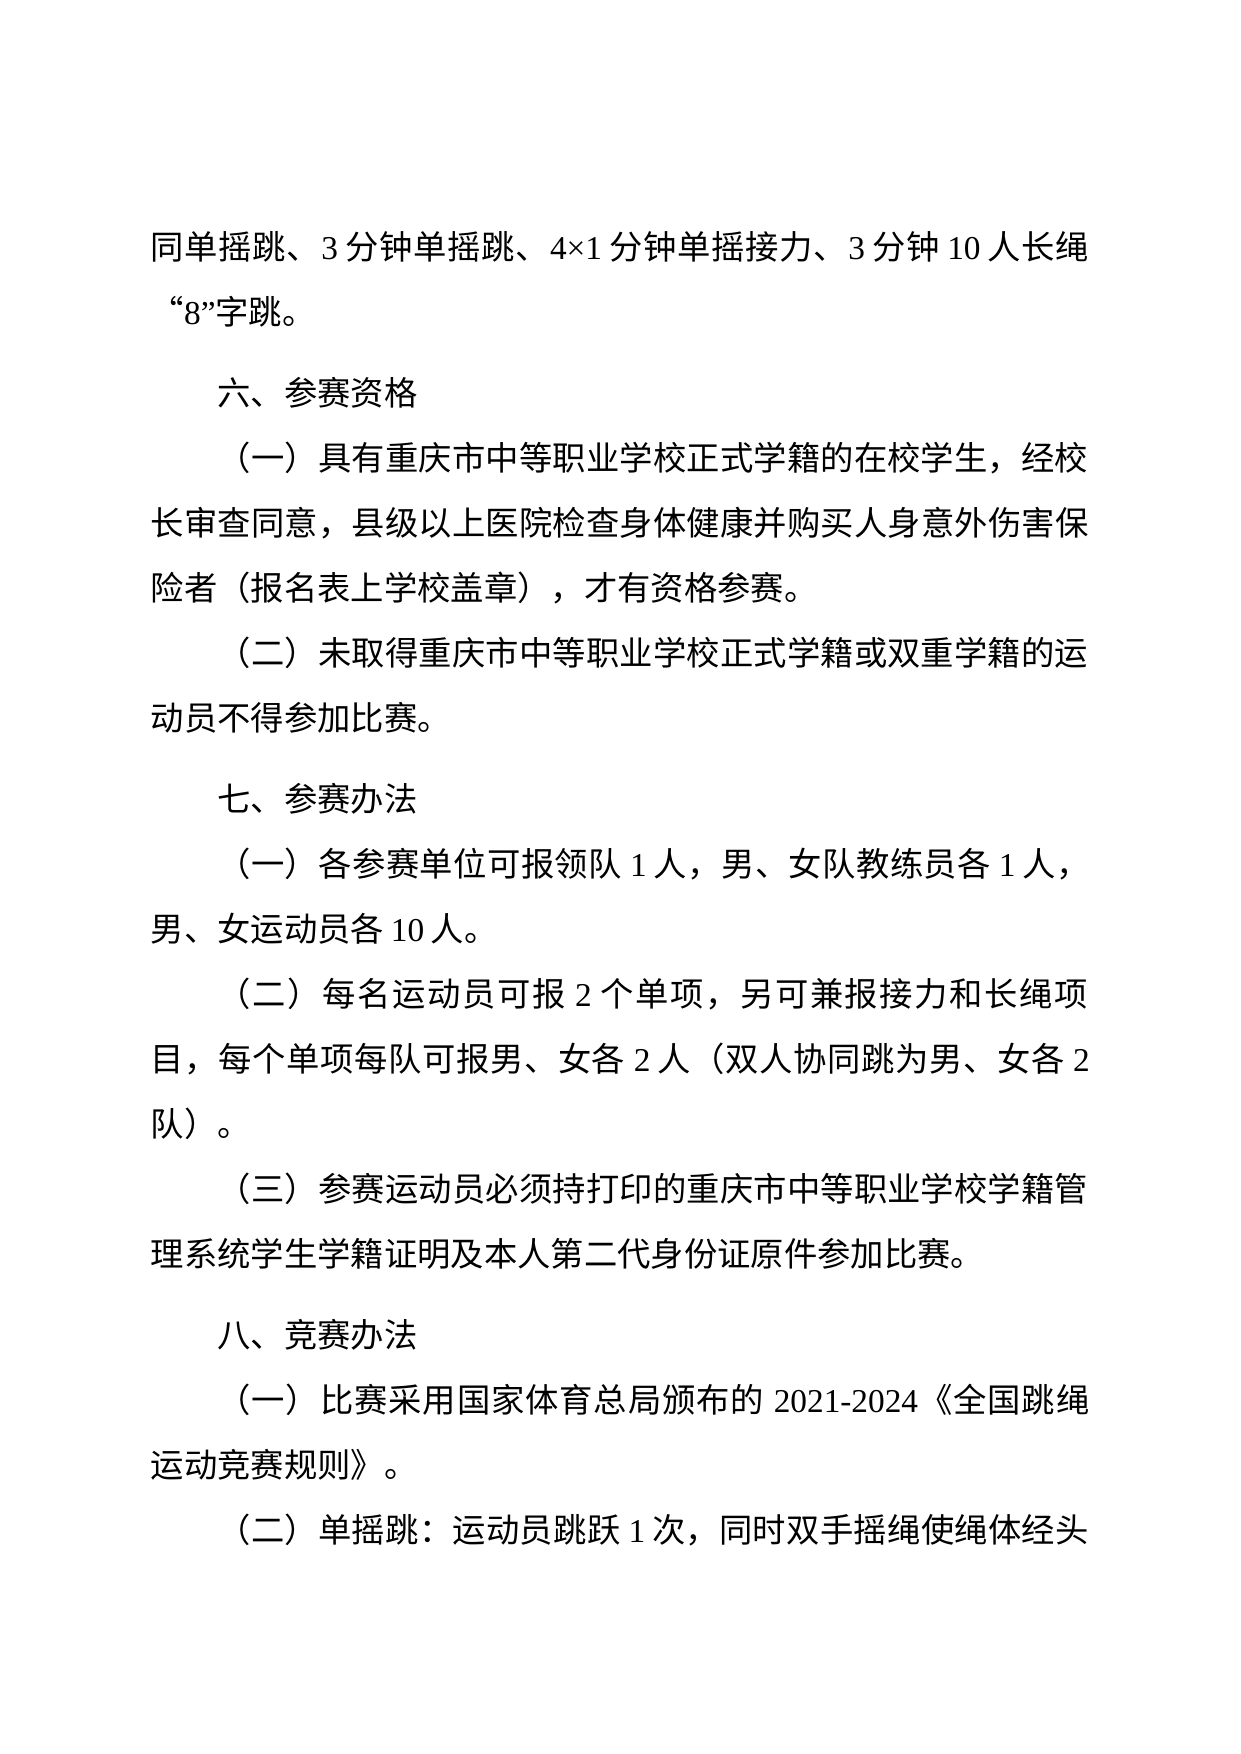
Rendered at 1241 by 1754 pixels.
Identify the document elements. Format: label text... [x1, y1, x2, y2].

text 六、参赛资格 [151, 358, 1089, 423]
text （一）各参赛单位可报领队1人，男、女队教练员各1人， 男、女运动员各10人。 [151, 830, 1089, 960]
text （三）参赛运动员必须持打印的重庆市中等职业学校学籍管理系统学生学籍证明及本人第二代身份证原件参加比赛。 [151, 1155, 1089, 1285]
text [151, 212, 1089, 342]
text （二）未取得重庆市中等职业学校正式学籍或双重学籍的运动员不得参加比赛。 [151, 618, 1089, 748]
text （二）每名运动员可报2个单项，另可兼报接力和长绳项目，每个单项每队可报男、女各2人（双人协同跳为男、女各2队）。 [151, 960, 1089, 1155]
text （一）比赛采用国家体育总局颁布的2021-2024《全国跳绳运动竞赛规则》。 [151, 1366, 1089, 1496]
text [151, 1496, 1089, 1561]
text （一）具有重庆市中等职业学校正式学籍的在校学生，经校长审查同意，县级以上医院检查身体健康并购买人身意外伤害保险者（报名表上学校盖章），才有资格参赛。 [151, 423, 1089, 618]
text 八、竞赛办法 [151, 1301, 1089, 1366]
text 七、参赛办法 [151, 765, 1089, 830]
